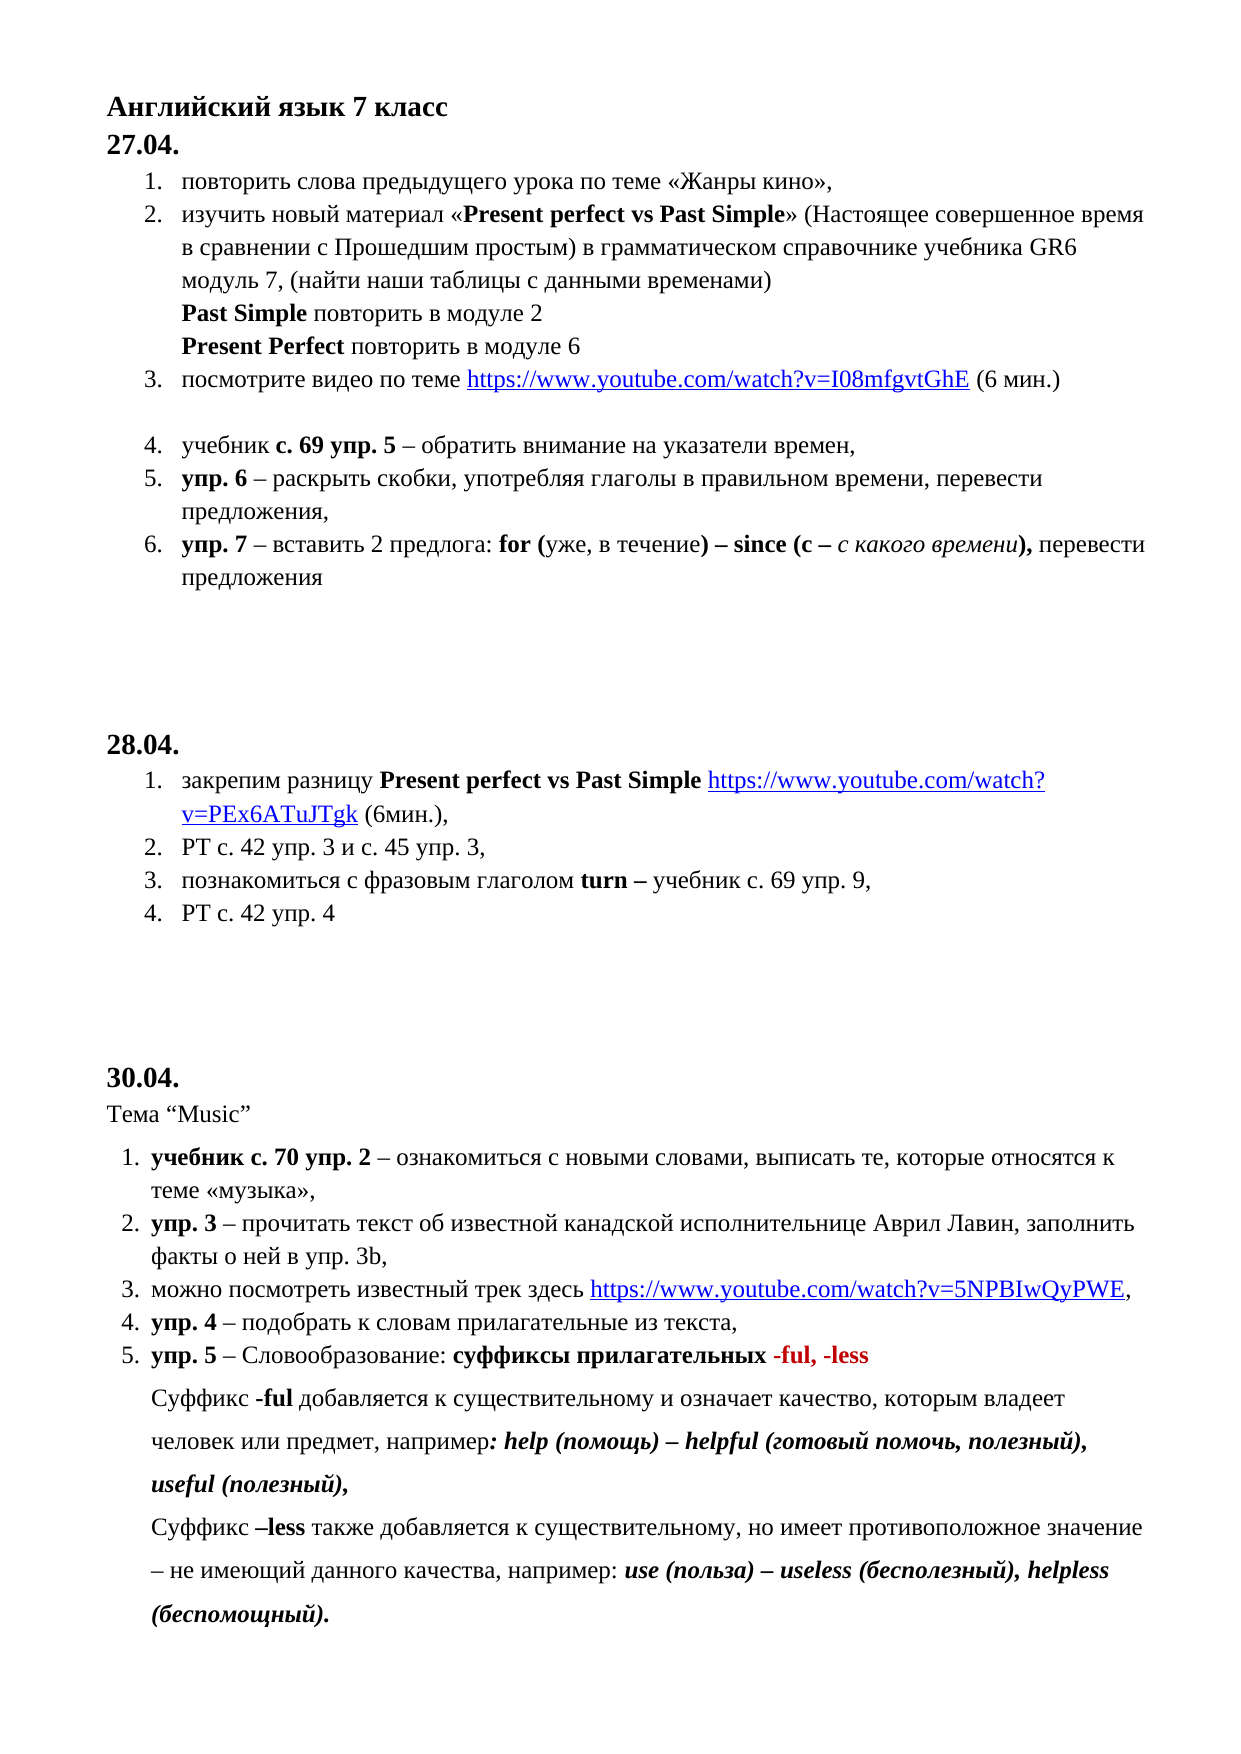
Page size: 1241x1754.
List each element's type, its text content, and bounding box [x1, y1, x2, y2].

list упр. 3 – прочитать текст об известной канадской исполнительнице Аврил Лавин, заполнить факты о ней в упр. 3b, [121, 1208, 1152, 1269]
list учебник с. 70 упр. 2 – ознакомиться с новыми словами, выписать те, которые относятся к теме «музыка», [121, 1142, 1152, 1203]
list упр. 5 – Словообразование: суффиксы прилагательных -ful, -less [121, 1340, 1152, 1369]
text 27.04. [106, 127, 1152, 161]
text Английский язык 7 класс [106, 89, 1152, 122]
text 28.04. [106, 727, 1152, 761]
list учебник с. 69 упр. 5 – обратить внимание на указатели времен, [144, 430, 1152, 459]
list РТ с. 42 упр. 4 [144, 898, 1152, 926]
list упр. 6 – раскрыть скобки, употребляя глаголы в правильном времени, перевести предложения, [144, 463, 1152, 525]
list Present Perfect повторить в модуле 6 [181, 331, 1152, 359]
list упр. 4 – подобрать к словам прилагательные из текста, [121, 1307, 1152, 1336]
text 30.04. [106, 1060, 1152, 1094]
list Суффикс –less также добавляется к существительному, но имеет противоположное значение – не имеющий данного качества, например: use (польза) – useless (бесполезный), helpless (беспомощный). [151, 1512, 1152, 1627]
list Past Simple повторить в модуле 2 [181, 298, 1152, 327]
list закрепим разницу Present perfect vs Past Simple https://www.youtube.com/watch?v=PEx6ATuJTgk (6мин.), [144, 766, 1152, 827]
list посмотрите видео по теме https://www.youtube.com/watch?v=I08mfgvtGhE (6 мин.) [144, 364, 1152, 393]
list изучить новый материал «Present perfect vs Past Simple» (Настоящее совершенное время в сравнении с Прошедшим простым) в грамматическом справочнике учебника GR6 модуль 7, (найти наши таблицы с данными временами) [144, 199, 1152, 293]
list упр. 7 – вставить 2 предлога: for (уже, в течение) – since (с – с какого времени), перевести предложения [144, 529, 1152, 591]
list можно посмотреть известный трек здесь https://www.youtube.com/watch?v=5NPBIwQyPWE, [121, 1274, 1152, 1303]
list повторить слова предыдущего урока по теме «Жанры кино», [144, 166, 1152, 194]
text Тема “Music” [106, 1099, 1152, 1127]
list познакомиться с фразовым глаголом turn – учебник с. 69 упр. 9, [144, 865, 1152, 893]
list РТ с. 42 упр. 3 и с. 45 упр. 3, [144, 832, 1152, 860]
list Суффикс -ful добавляется к существительному и означает качество, которым владеет человек или предмет, например: help (помощь) – helpful (готовый помочь, полезный), useful (полезный), [151, 1383, 1152, 1498]
